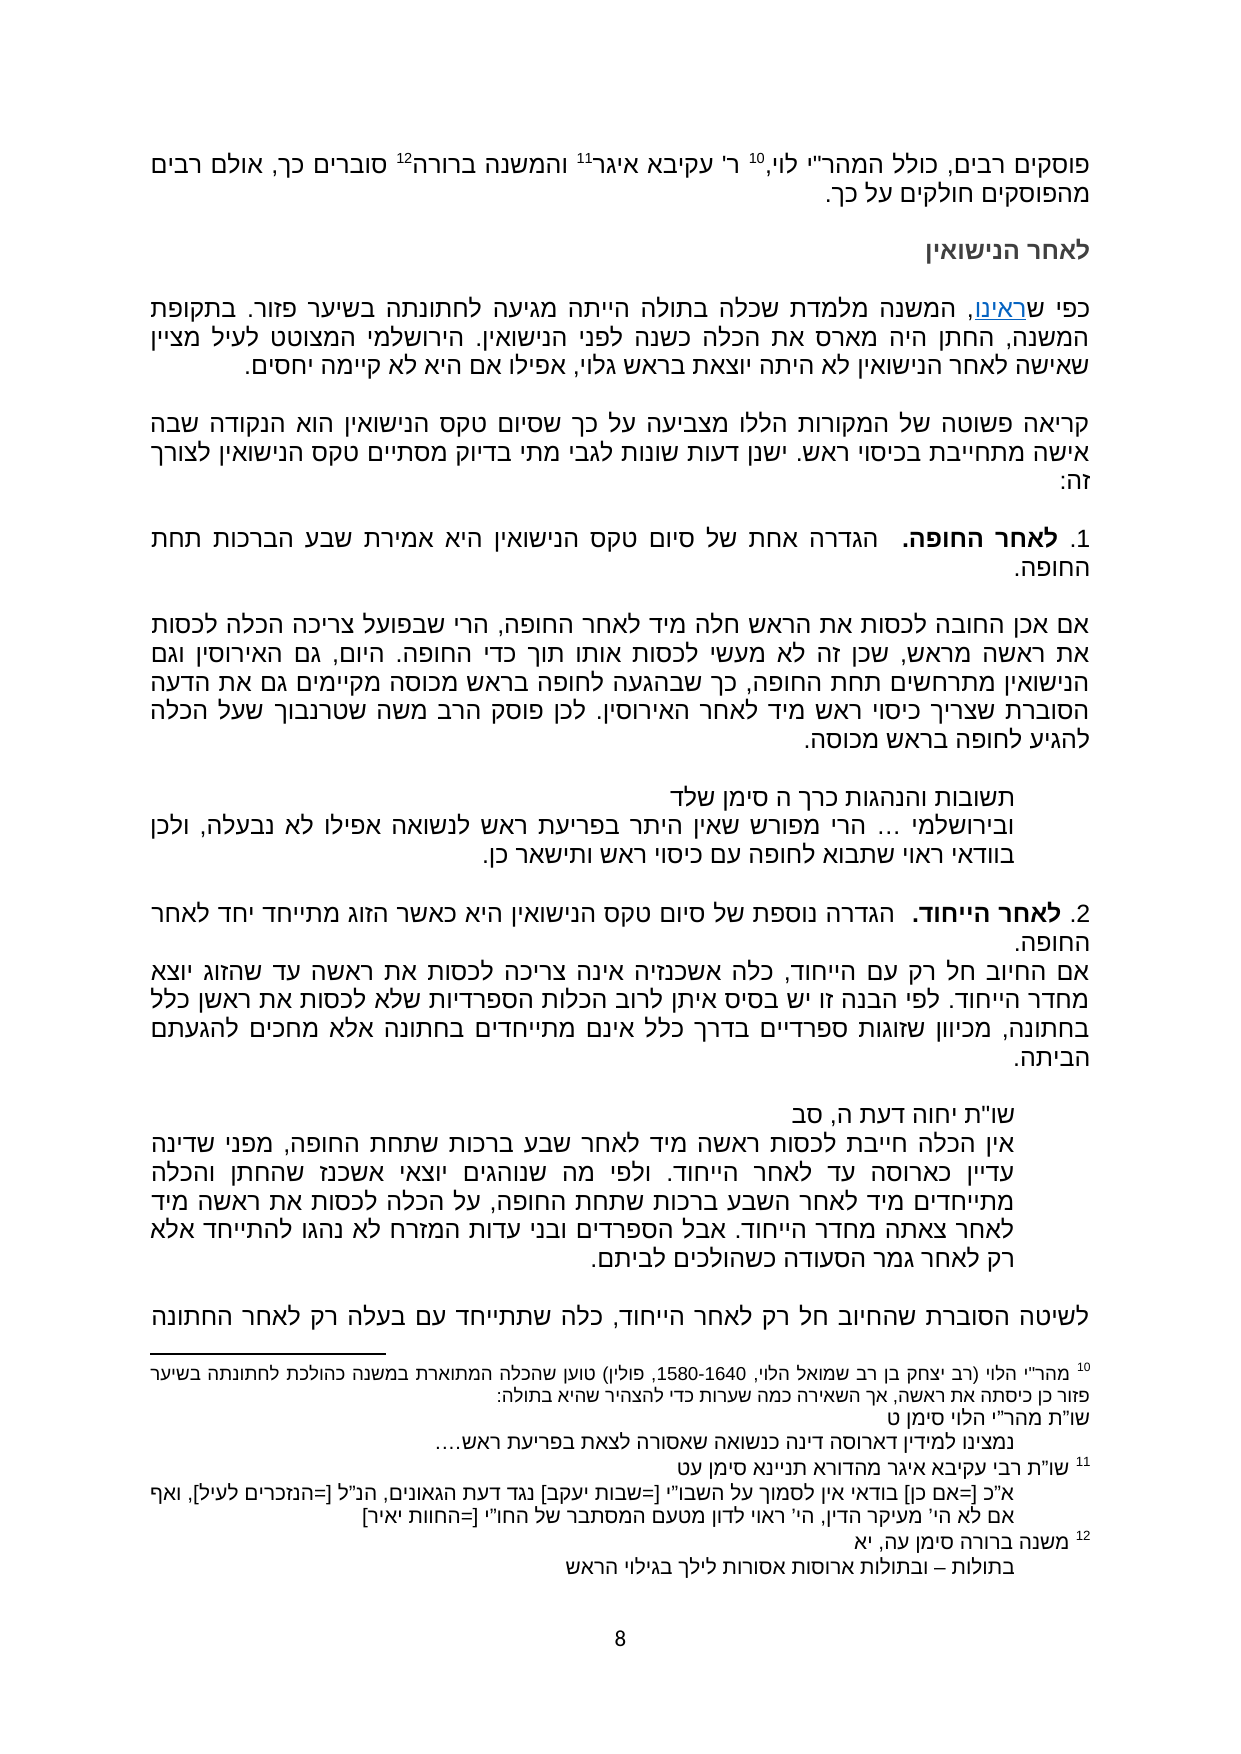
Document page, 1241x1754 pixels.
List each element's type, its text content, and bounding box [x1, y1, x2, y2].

text אין הכלה חייבת לכסות ראשה מיד לאחר שבע ברכות שתחת החופה, מפני שדינה עדיין כארוסה עד לאחר הייחוד. ולפי מה שנוהגים יוצאי אשכנז שהחתן והכלה מתייחדים מיד לאחר השבע ברכות שתחת החופה, על הכלה לכסות את ראשה מיד לאחר צאתה מחדר הייחוד. אבל הספרדים ובני עדות המזרח לא נהגו להתייחד אלא רק לאחר גמר הסעודה כשהולכים לביתם. [150, 1129, 1015, 1273]
text לאחר הנישואין [150, 236, 1090, 265]
text פוסקים רבים, כולל המהר"י לוי, ר' עקיבא איגר והמשנה ברורה סוברים כך, אולם רבים מהפוסקים חולקים על כך. [150, 150, 1090, 207]
text 1. לאחר החופה. הגדרה אחת של סיום טקס הנישואין היא אמירת שבע הברכות תחת החופה. [150, 524, 1090, 581]
text תשובות והנהגות כרך ה סימן שלד [150, 782, 1015, 811]
text שו"ת יחוה דעת ה, סב [150, 1101, 1015, 1129]
text אם אכן החובה לכסות את הראש חלה מיד לאחר החופה, הרי שבפועל צריכה הכלה לכסות את ראשה מראש, שכן זה לא מעשי לכסות אותו תוך כדי החופה. היום, גם האירוסין וגם הנישואין מתרחשים תחת החופה, כך שבהגעה לחופה בראש מכוסה מקיימים גם את הדעה הסוברת שצריך כיסוי ראש מיד לאחר האירוסין. לכן פוסק הרב משה שטרנבוך שעל הכלה להגיע לחופה בראש מכוסה. [150, 610, 1090, 754]
text אם החיוב חל רק עם הייחוד, כלה אשכנזיה אינה צריכה לכסות את ראשה עד שהזוג יוצא מחדר הייחוד. לפי הבנה זו יש בסיס איתן לרוב הכלות הספרדיות שלא לכסות את ראשן כלל בחתונה, מכיוון שזוגות ספרדיים בדרך כלל אינם מתייחדים בחתונה אלא מחכים להגעתם הביתה. [150, 957, 1090, 1072]
text ובירושלמי … הרי מפורש שאין היתר בפריעת ראש לנשואה אפילו לא נבעלה, ולכן בוודאי ראוי שתבוא לחופה עם כיסוי ראש ותישאר כן. [150, 811, 1015, 869]
text כפי שראינו, המשנה מלמדת שכלה בתולה הייתה מגיעה לחתונתה בשיער פזור. בתקופת המשנה, החתן היה מארס את הכלה כשנה לפני הנישואין. הירושלמי המצוטט לעיל מציין שאישה לאחר הנישואין לא היתה יוצאת בראש גלוי, אפילו אם היא לא קיימה יחסים. [150, 294, 1090, 380]
text 2. לאחר הייחוד. הגדרה נוספת של סיום טקס הנישואין היא כאשר הזוג מתייחד יחד לאחר החופה. [150, 899, 1090, 957]
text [150, 1302, 1090, 1331]
text קריאה פשוטה של המקורות הללו מצביעה על כך שסיום טקס הנישואין הוא הנקודה שבה אישה מתחייבת בכיסוי ראש. ישנן דעות שונות לגבי מתי בדיוק מסתיים טקס הנישואין לצורך זה: [150, 409, 1090, 495]
